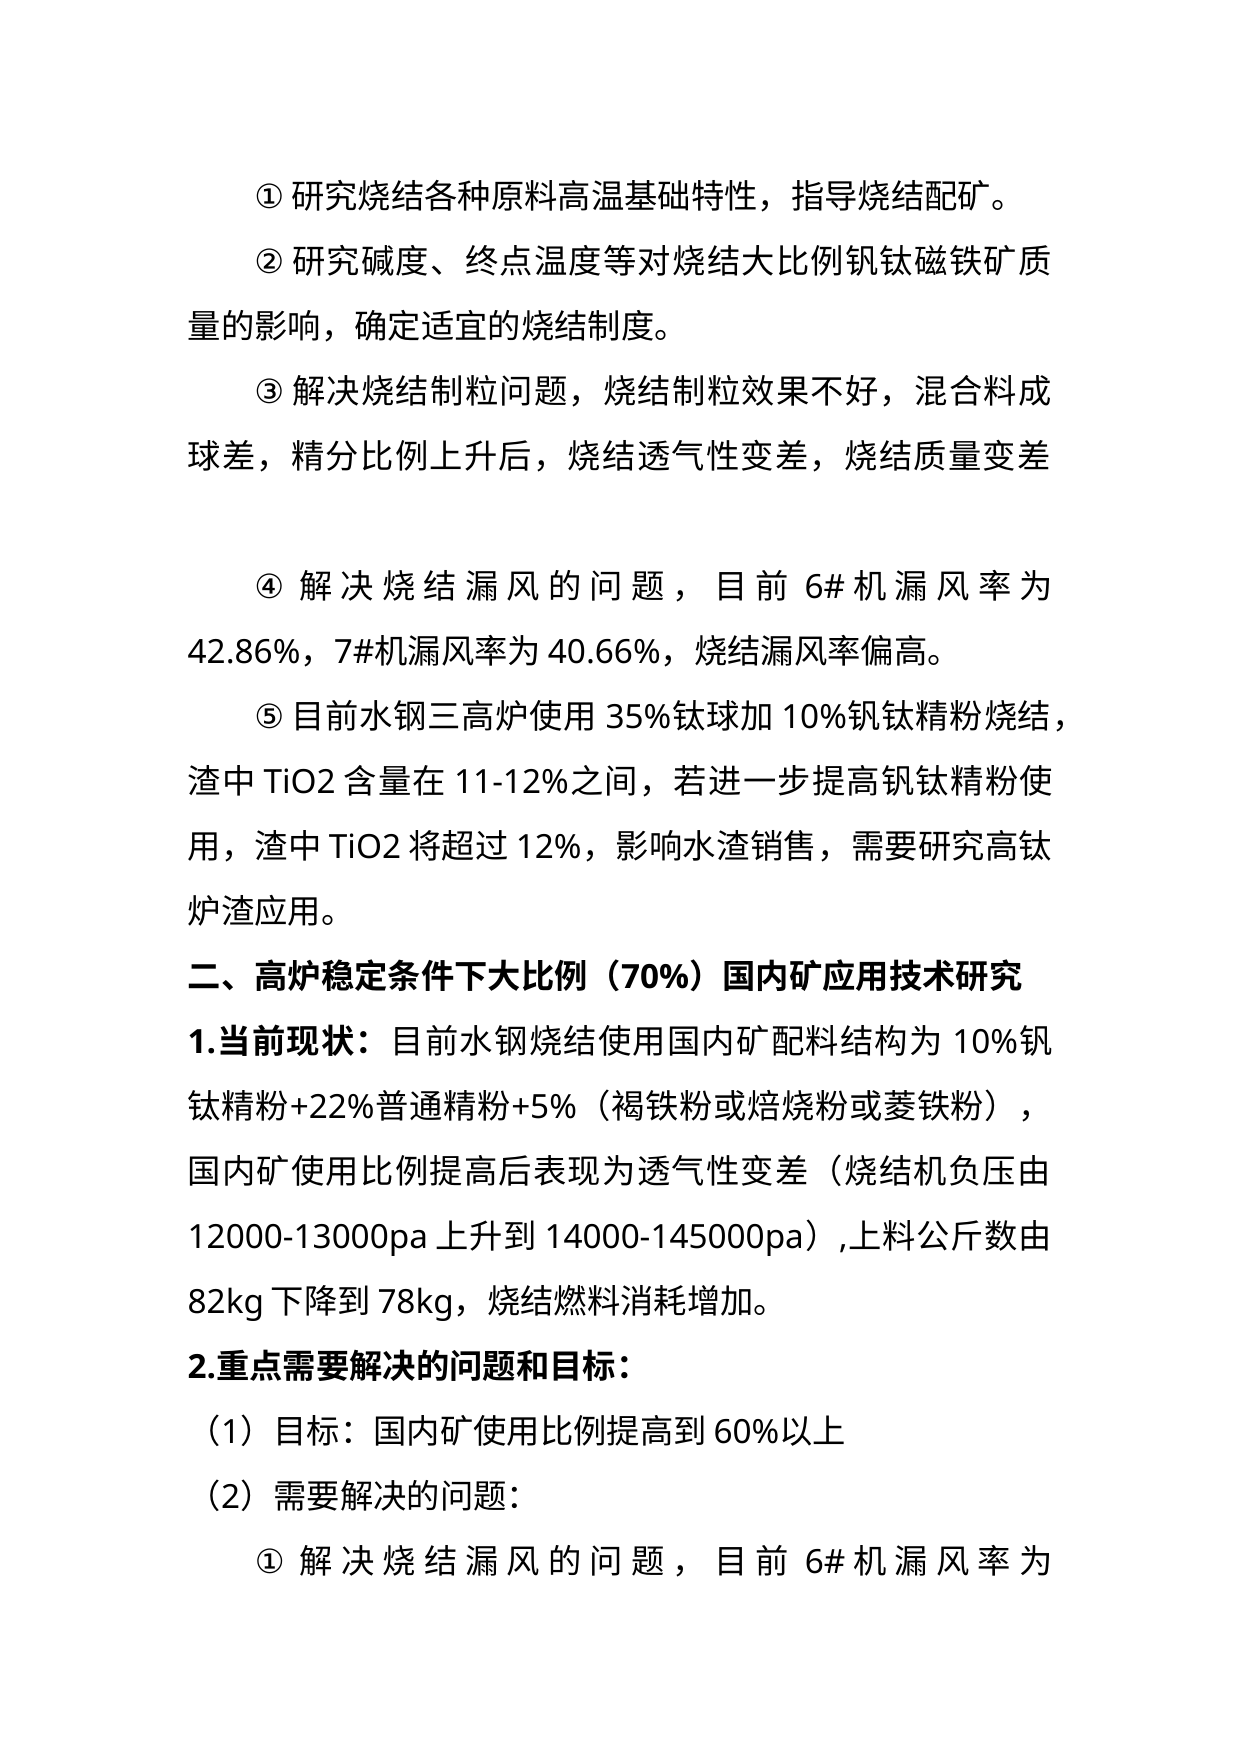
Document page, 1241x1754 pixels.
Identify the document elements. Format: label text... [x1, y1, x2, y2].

text ②研究碱度、终点温度等对烧结大比例钒钛磁铁矿质量的影响，确定适宜的烧结制度。 [187, 227, 1053, 357]
text ④解决烧结漏风的问题，目前6#机漏风率为42.86%，7#机漏风率为40.66%，烧结漏风率偏高。 [187, 552, 1053, 682]
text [187, 1527, 1053, 1592]
text （2）需要解决的问题： [187, 1462, 1053, 1527]
text ①研究烧结各种原料高温基础特性，指导烧结配矿。 [187, 162, 1053, 227]
text 2.重点需要解决的问题和目标： [187, 1332, 1053, 1397]
text （1）目标：国内矿使用比例提高到60%以上 [187, 1397, 1053, 1462]
text ③解决烧结制粒问题，烧结制粒效果不好，混合料成球差，精分比例上升后，烧结透气性变差，烧结质量变差。 [187, 357, 1053, 552]
text ⑤目前水钢三高炉使用35%钛球加10%钒钛精粉烧结，渣中TiO2含量在11-12%之间，若进一步提高钒钛精粉使用，渣中TiO2将超过12%，影响水渣销售，需要研究高钛炉渣应用。 [187, 682, 1053, 942]
text 1.当前现状：目前水钢烧结使用国内矿配料结构为10%钒钛精粉+22%普通精粉+5%（褐铁粉或焙烧粉或菱铁粉），国内矿使用比例提高后表现为透气性变差（烧结机负压由12000-13000pa上升到14000-145000pa）,上料公斤数由82kg下降到78kg，烧结燃料消耗增加。 [187, 1007, 1053, 1332]
list 高炉稳定条件下大比例（70%）国内矿应用技术研究 [187, 942, 1053, 1007]
